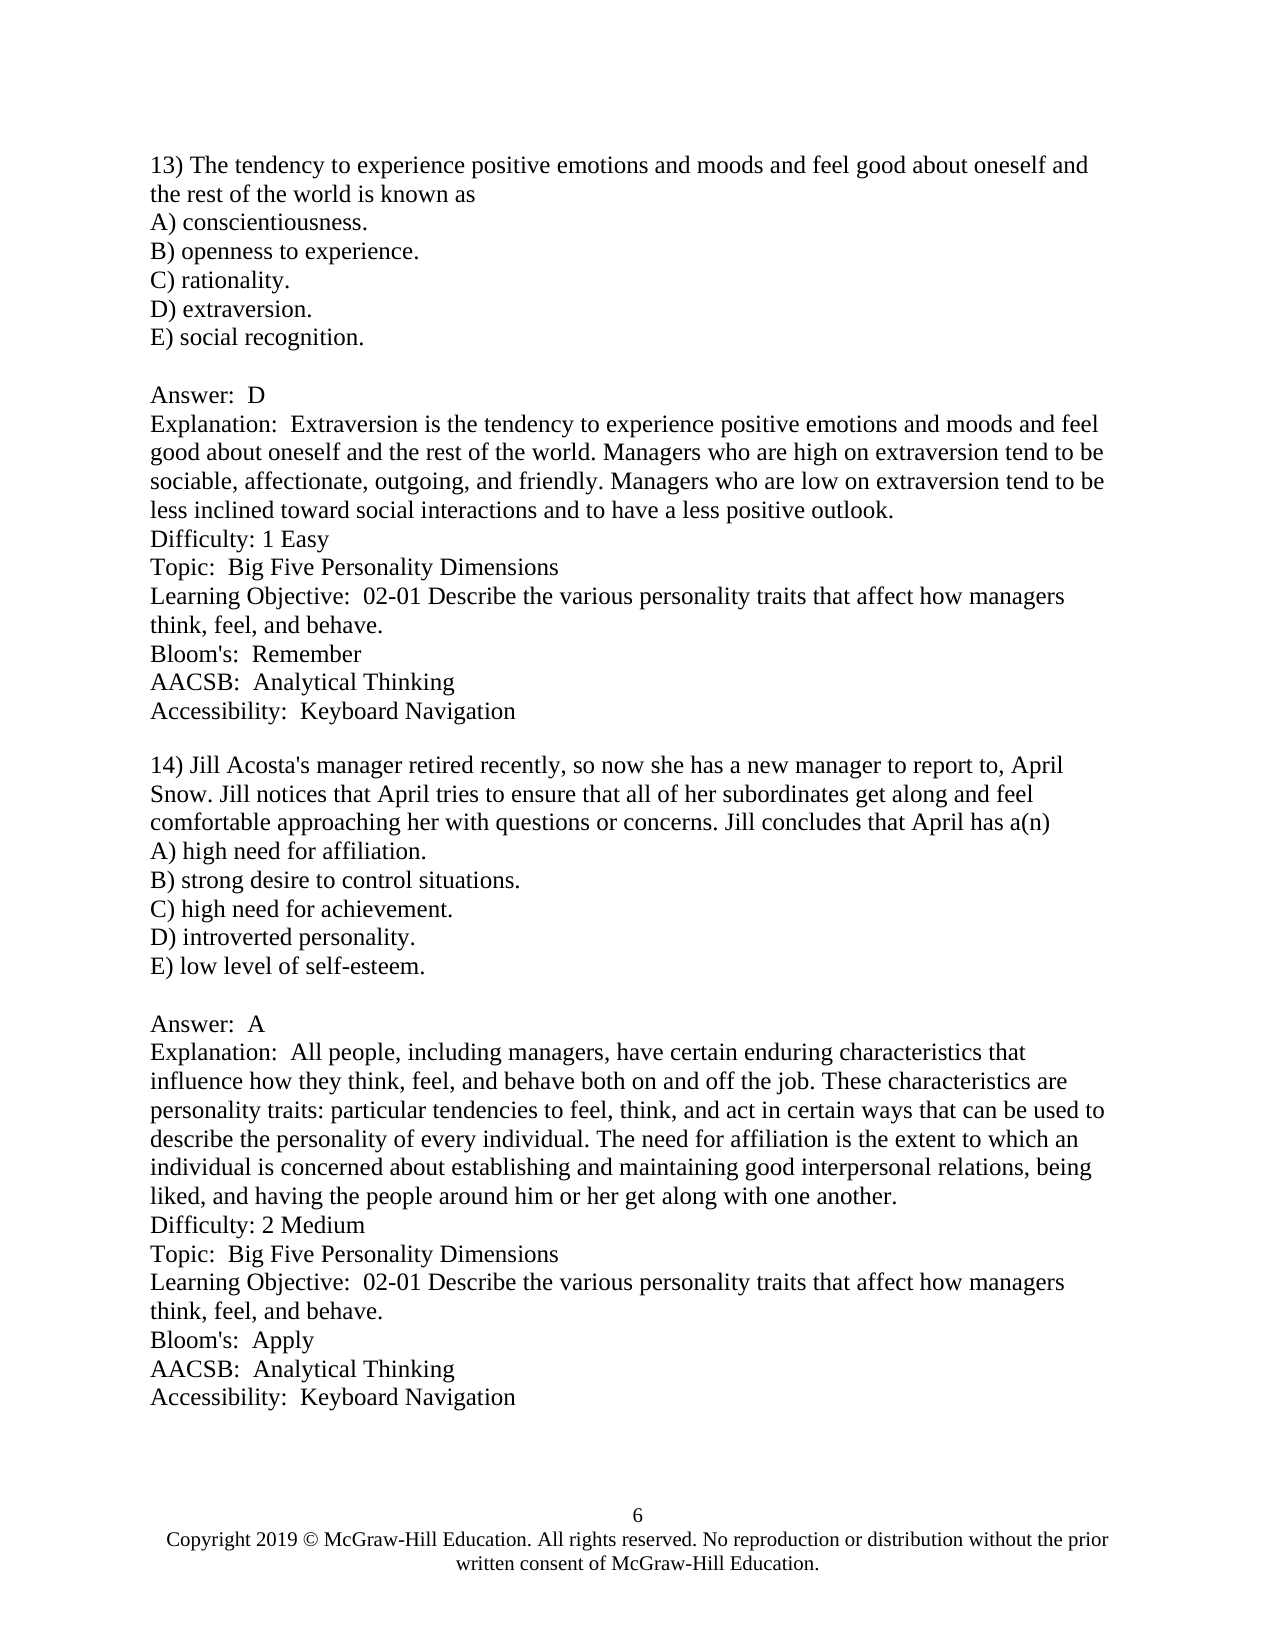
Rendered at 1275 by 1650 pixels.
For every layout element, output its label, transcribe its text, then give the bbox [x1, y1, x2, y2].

text A) high need for affiliation. [150, 836, 1125, 865]
text C) rationality. [150, 265, 1125, 294]
text AACSB: Analytical Thinking [150, 667, 1125, 696]
text Topic: Big Five Personality Dimensions [150, 1239, 1125, 1267]
text Accessibility: Keyboard Navigation [150, 696, 1125, 725]
text AACSB: Analytical Thinking [150, 1354, 1125, 1382]
text Explanation: Extraversion is the tendency to experience positive emotions and moods and feel good about oneself and the rest of the world. Managers who are high on extraversion tend to be sociable, affectionate, outgoing, and friendly. Managers who are low on extraversion tend to be less inclined toward social interactions and to have a less positive outlook. [150, 409, 1125, 524]
text Difficulty: 1 Easy [150, 524, 1125, 552]
text D) introverted personality. [150, 922, 1125, 951]
text Accessibility: Keyboard Navigation [150, 1382, 1125, 1411]
text Answer: D [150, 380, 1125, 409]
text 14) Jill Acosta's manager retired recently, so now she has a new manager to report to, April Snow. Jill notices that April tries to ensure that all of her subordinates get along and feel comfortable approaching her with questions or concerns. Jill concludes that April has a(n) [150, 750, 1125, 836]
text C) high need for achievement. [150, 894, 1125, 922]
text 13) The tendency to experience positive emotions and moods and feel good about oneself and the rest of the world is known as [150, 150, 1125, 207]
text E) low level of self-esteem. [150, 951, 1125, 980]
text D) extraversion. [150, 294, 1125, 322]
text Difficulty: 2 Medium [150, 1210, 1125, 1239]
text Answer: A [150, 1009, 1125, 1037]
text Bloom's: Remember [150, 639, 1125, 667]
text Explanation: All people, including managers, have certain enduring characteristics that influence how they think, feel, and behave both on and off the job. These characteristics are personality traits: particular tendencies to feel, think, and act in certain ways that can be used to describe the personality of every individual. The need for affiliation is the extent to which an individual is concerned about establishing and maintaining good interpersonal relations, being liked, and having the people around him or her get along with one another. [150, 1037, 1125, 1210]
text B) strong desire to control situations. [150, 865, 1125, 894]
text Learning Objective: 02-01 Describe the various personality traits that affect how managers think, feel, and behave. [150, 581, 1125, 639]
text Topic: Big Five Personality Dimensions [150, 552, 1125, 581]
text E) social recognition. [150, 322, 1125, 351]
text B) openness to experience. [150, 236, 1125, 265]
text Bloom's: Apply [150, 1325, 1125, 1354]
text Learning Objective: 02-01 Describe the various personality traits that affect how managers think, feel, and behave. [150, 1267, 1125, 1325]
text A) conscientiousness. [150, 207, 1125, 236]
